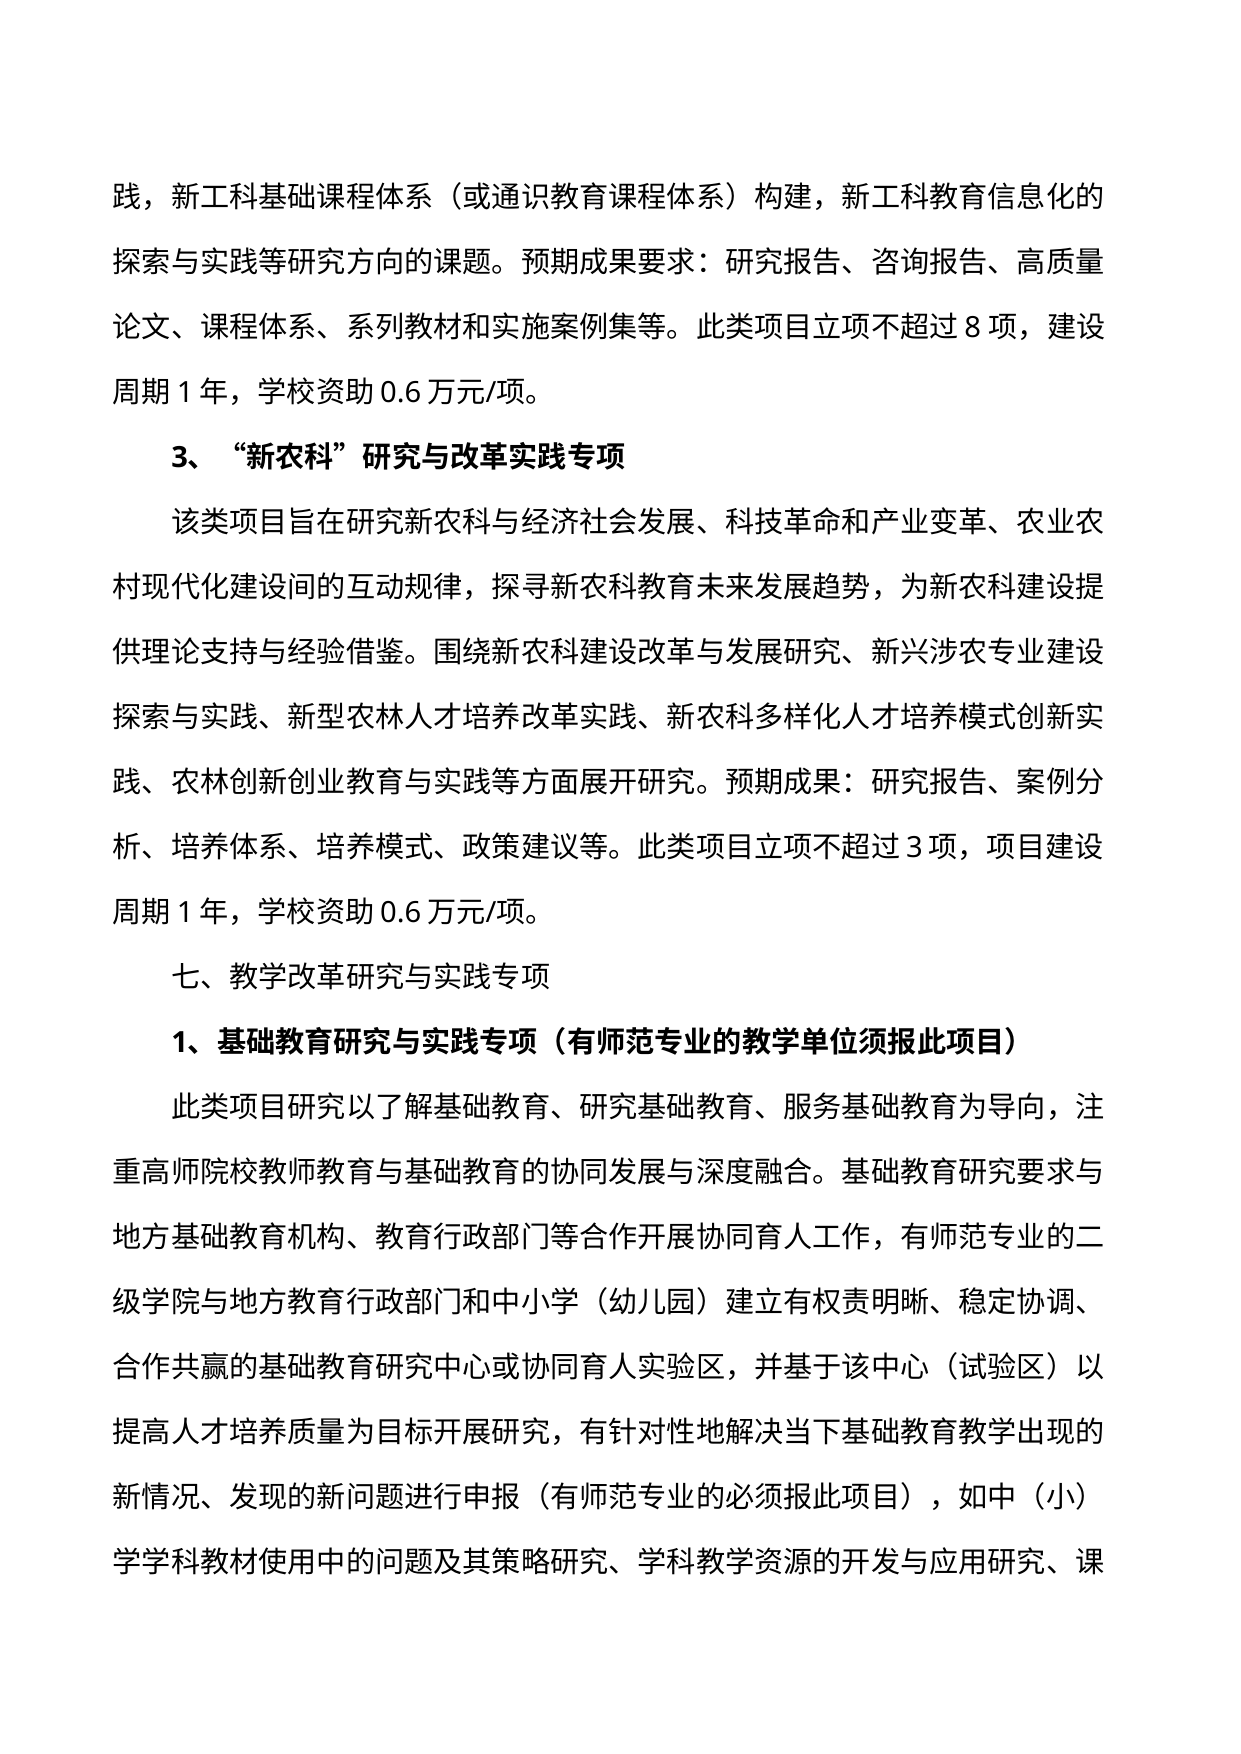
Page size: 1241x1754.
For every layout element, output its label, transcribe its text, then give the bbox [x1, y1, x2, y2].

text 七、教学改革研究与实践专项 [112, 942, 1128, 1007]
text 3、“新农科”研究与改革实践专项 [112, 422, 1128, 487]
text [112, 162, 1128, 422]
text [112, 1072, 1128, 1592]
text 该类项目旨在研究新农科与经济社会发展、科技革命和产业变革、农业农村现代化建设间的互动规律，探寻新农科教育未来发展趋势，为新农科建设提供理论支持与经验借鉴。围绕新农科建设改革与发展研究、新兴涉农专业建设探索与实践、新型农林人才培养改革实践、新农科多样化人才培养模式创新实践、农林创新创业教育与实践等方面展开研究。预期成果：研究报告、案例分析、培养体系、培养模式、政策建议等。此类项目立项不超过3项，项目建设周期1年，学校资助0.6万元/项。 [112, 487, 1128, 942]
text 1、基础教育研究与实践专项（有师范专业的教学单位须报此项目） [112, 1007, 1128, 1072]
